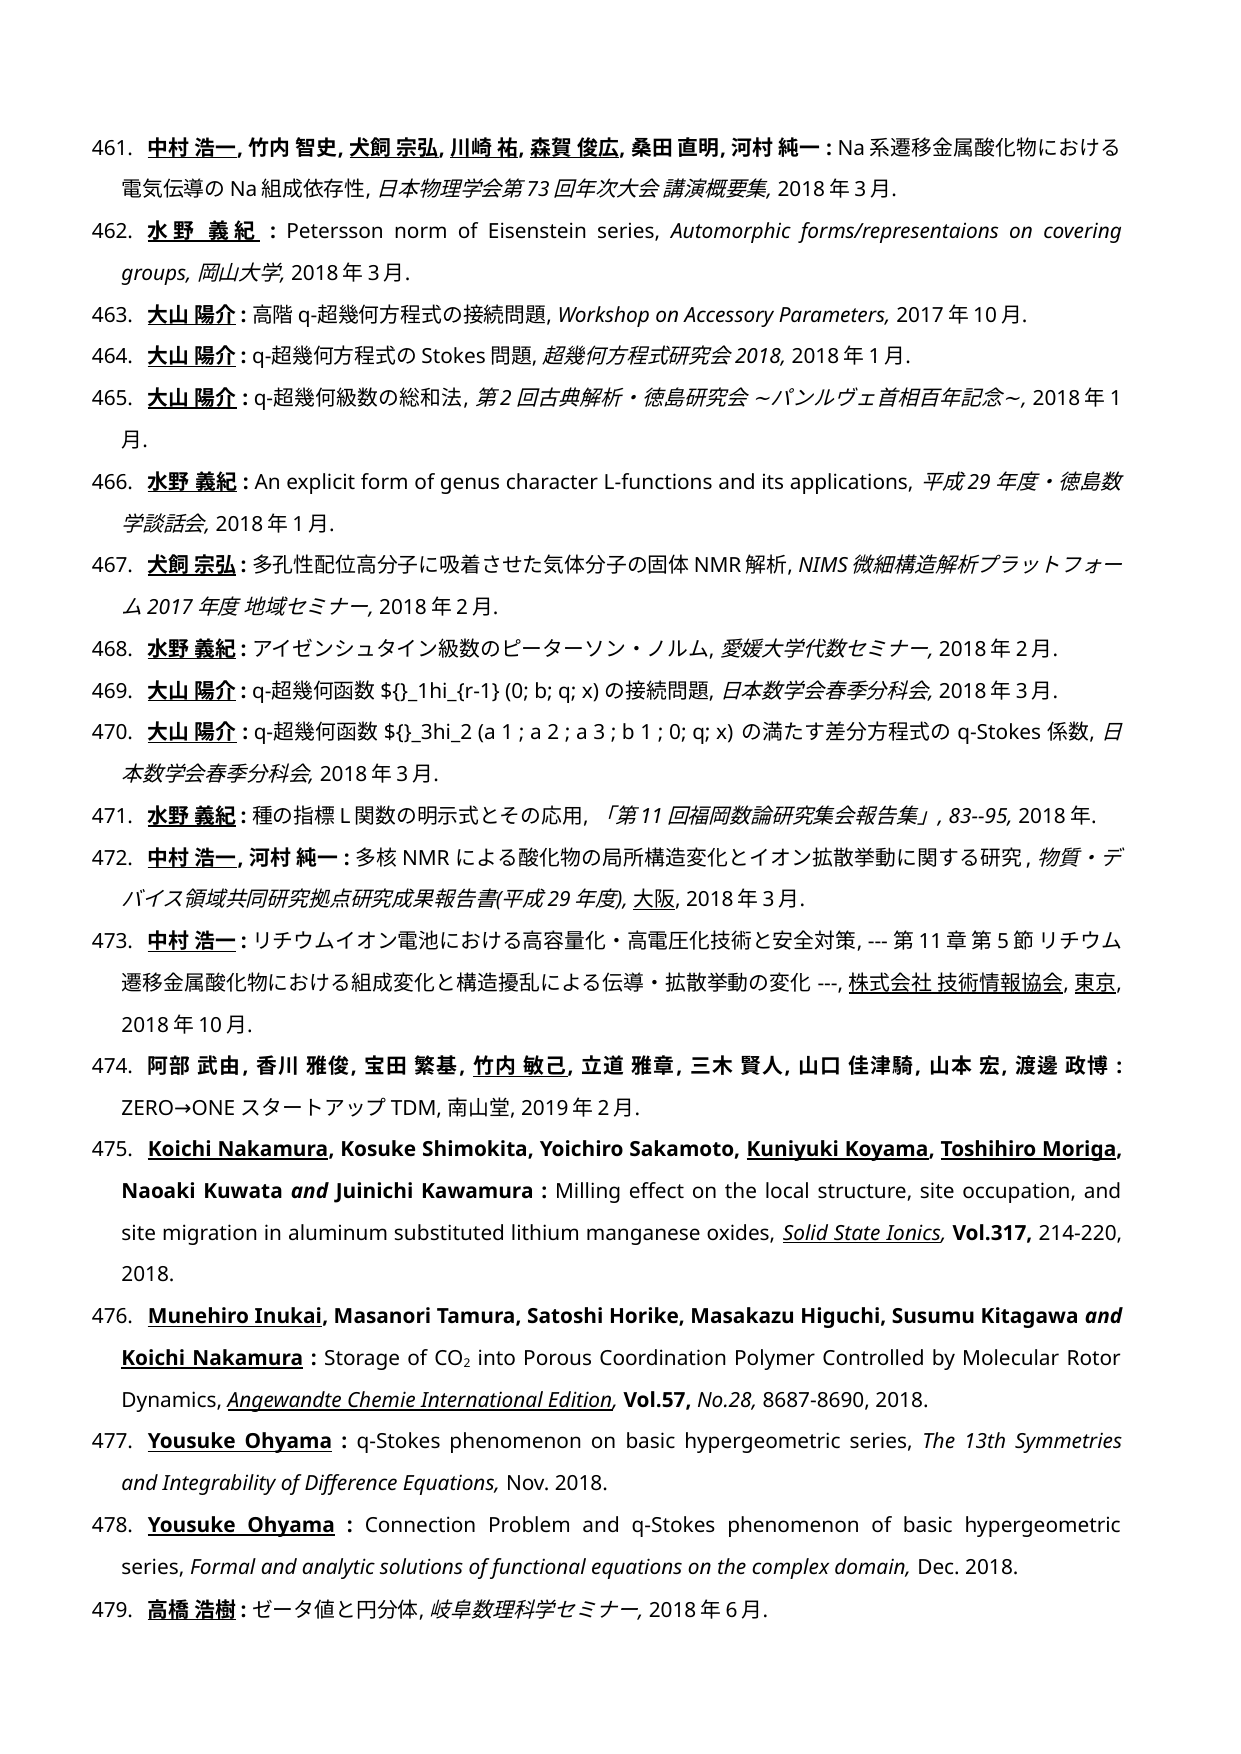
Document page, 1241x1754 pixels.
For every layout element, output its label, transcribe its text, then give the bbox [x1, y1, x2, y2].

list 中村 浩一, 竹内 智史, 犬飼 宗弘, 川崎 祐, 森賀 俊広, 桑田 直明, 河村 純一 : Na系遷移金属酸化物における電気伝導のNa組成依存性, 日本物理学会第73回年次大会 講演概要集, 2018年3月. [92, 125, 1122, 209]
list Yousuke Ohyama : q-Stokes phenomenon on basic hypergeometric series, The 13th Symmetries and Integrability of Difference Equations, Nov. 2018. [92, 1420, 1122, 1503]
list Yousuke Ohyama : Connection Problem and q-Stokes phenomenon of basic hypergeometric series, Formal and analytic solutions of functional equations on the complex domain, Dec. 2018. [92, 1503, 1122, 1587]
list 大山 陽介 : q-超幾何函数 ${}_3hi_2 (a 1 ; a 2 ; a 3 ; b 1 ; 0; q; x) の満たす差分方程式の q-Stokes 係数, 日本数学会春季分科会, 2018年3月. [92, 710, 1122, 793]
list 犬飼 宗弘 : 多孔性配位高分子に吸着させた気体分子の固体NMR解析, NIMS微細構造解析プラットフォーム 2017年度 地域セミナー, 2018年2月. [92, 543, 1122, 626]
list 高橋 浩樹 : ゼータ値と円分体, 岐阜数理科学セミナー, 2018年6月. [92, 1587, 1122, 1629]
list 大山 陽介 : q-超幾何函数 ${}_1hi_{r-1} (0; b; q; x) の接続問題, 日本数学会春季分科会, 2018年3月. [92, 668, 1122, 710]
list 大山 陽介 : q-超幾何方程式のStokes問題, 超幾何方程式研究会 2018, 2018年1月. [92, 334, 1122, 376]
list Koichi Nakamura, Kosuke Shimokita, Yoichiro Sakamoto, Kuniyuki Koyama, Toshihiro Moriga, Naoaki Kuwata and Juinichi Kawamura : Milling effect on the local structure, site occupation, and site migration in aluminum substituted lithium manganese oxides, Solid State Ionics, Vol.317, 214-220, 2018. [92, 1128, 1122, 1295]
list 中村 浩一 : リチウムイオン電池における高容量化・高電圧化技術と安全対策, --- 第11章 第5節 リチウム遷移金属酸化物における組成変化と構造擾乱による伝導・拡散挙動の変化 ---, 株式会社 技術情報協会, 東京, 2018年10月. [92, 919, 1122, 1044]
list 大山 陽介 : q-超幾何級数の総和法, 第2回古典解析・徳島研究会 ∼パンルヴェ首相百年記念∼, 2018年1月. [92, 376, 1122, 459]
list Munehiro Inukai, Masanori Tamura, Satoshi Horike, Masakazu Higuchi, Susumu Kitagawa and Koichi Nakamura : Storage of CO2 into Porous Coordination Polymer Controlled by Molecular Rotor Dynamics, Angewandte Chemie International Edition, Vol.57, No.28, 8687-8690, 2018. [92, 1295, 1122, 1420]
list 水野 義紀 : アイゼンシュタイン級数のピーターソン・ノルム, 愛媛大学代数セミナー, 2018年2月. [92, 626, 1122, 668]
list 水野 義紀 : Petersson norm of Eisenstein series, Automorphic forms/representaions on covering groups, 岡山大学, 2018年3月. [92, 209, 1122, 292]
list 大山 陽介 : 高階q-超幾何方程式の接続問題, Workshop on Accessory Parameters, 2017年10月. [92, 292, 1122, 334]
list 水野 義紀 : 種の指標L関数の明示式とその応用, 「第11回福岡数論研究集会報告集」, 83--95, 2018年. [92, 793, 1122, 835]
list 中村 浩一, 河村 純一 : 多核NMR による酸化物の局所構造変化とイオン拡散挙動に関する研究, 物質・デバイス領域共同研究拠点研究成果報告書(平成29年度), 大阪, 2018年3月. [92, 835, 1122, 919]
list 阿部 武由, 香川 雅俊, 宝田 繁基, 竹内 敏己, 立道 雅章, 三木 賢人, 山口 佳津騎, 山本 宏, 渡邊 政博 : ZERO→ONE スタートアップTDM, 南山堂, 2019年2月. [92, 1044, 1122, 1128]
list 水野 義紀 : An explicit form of genus character L-functions and its applications, 平成29年度・徳島数学談話会, 2018年1月. [92, 459, 1122, 543]
